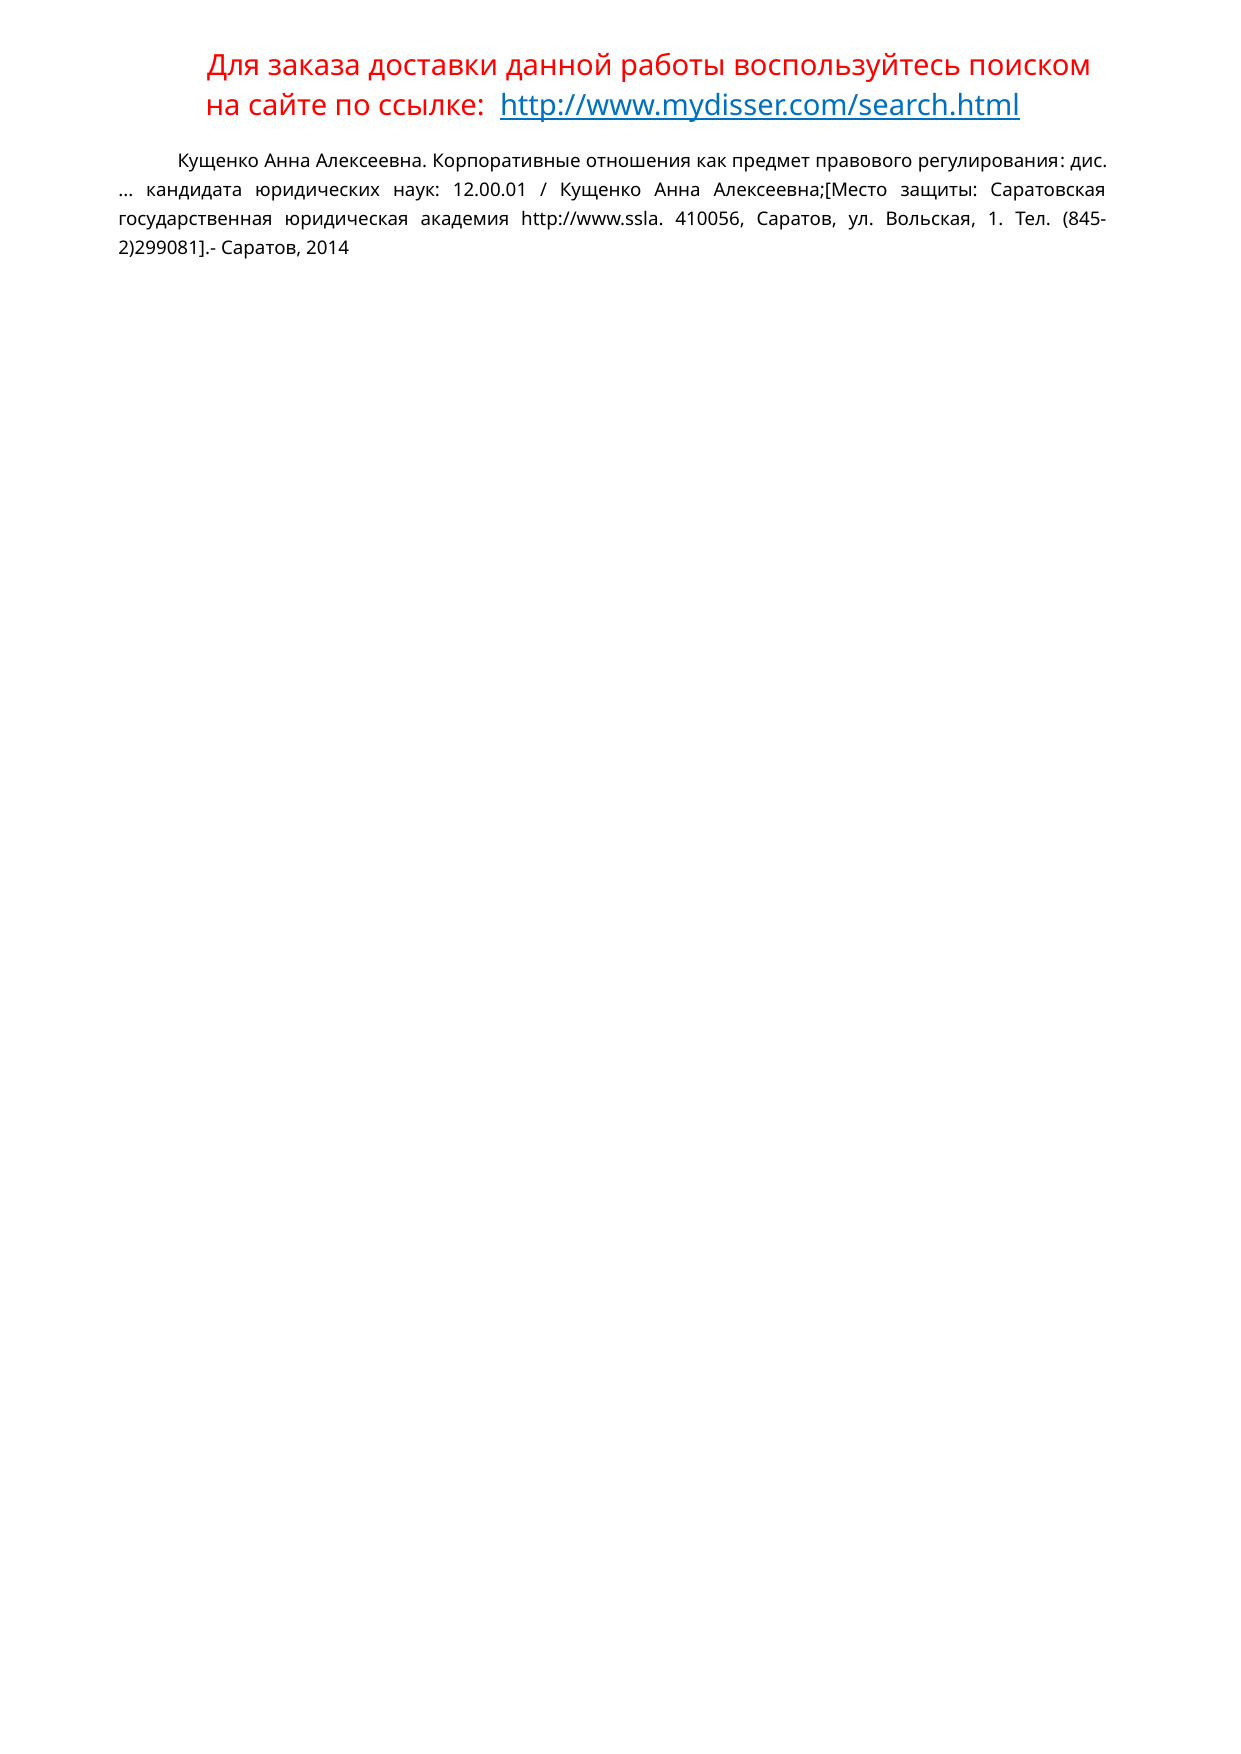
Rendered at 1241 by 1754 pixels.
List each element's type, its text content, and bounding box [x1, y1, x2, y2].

text Кущенко Анна Алексеевна. Корпоративные отношения как предмет правового регулирования: дис. ... кандидата юридических наук: 12.00.01 / Кущенко Анна Алексеевна;[Место защиты: Саратовская государственная юридическая академия http://www.ssla. 410056, Саратов, ул. Вольская, 1. Тел. (845-2)299081].- Саратов, 2014 [118, 144, 1107, 177]
text Кущенко Анна Алексеевна. Корпоративные отношения как предмет правового регулирования: дис. ... кандидата юридических наук: 12.00.01 / Кущенко Анна Алексеевна;[Место защиты: Саратовская государственная юридическая академия http://www.ssla. 410056, Саратов, ул. Вольская, 1. Тел. (845-2)299081].- Саратов, 2014 [118, 231, 1107, 259]
